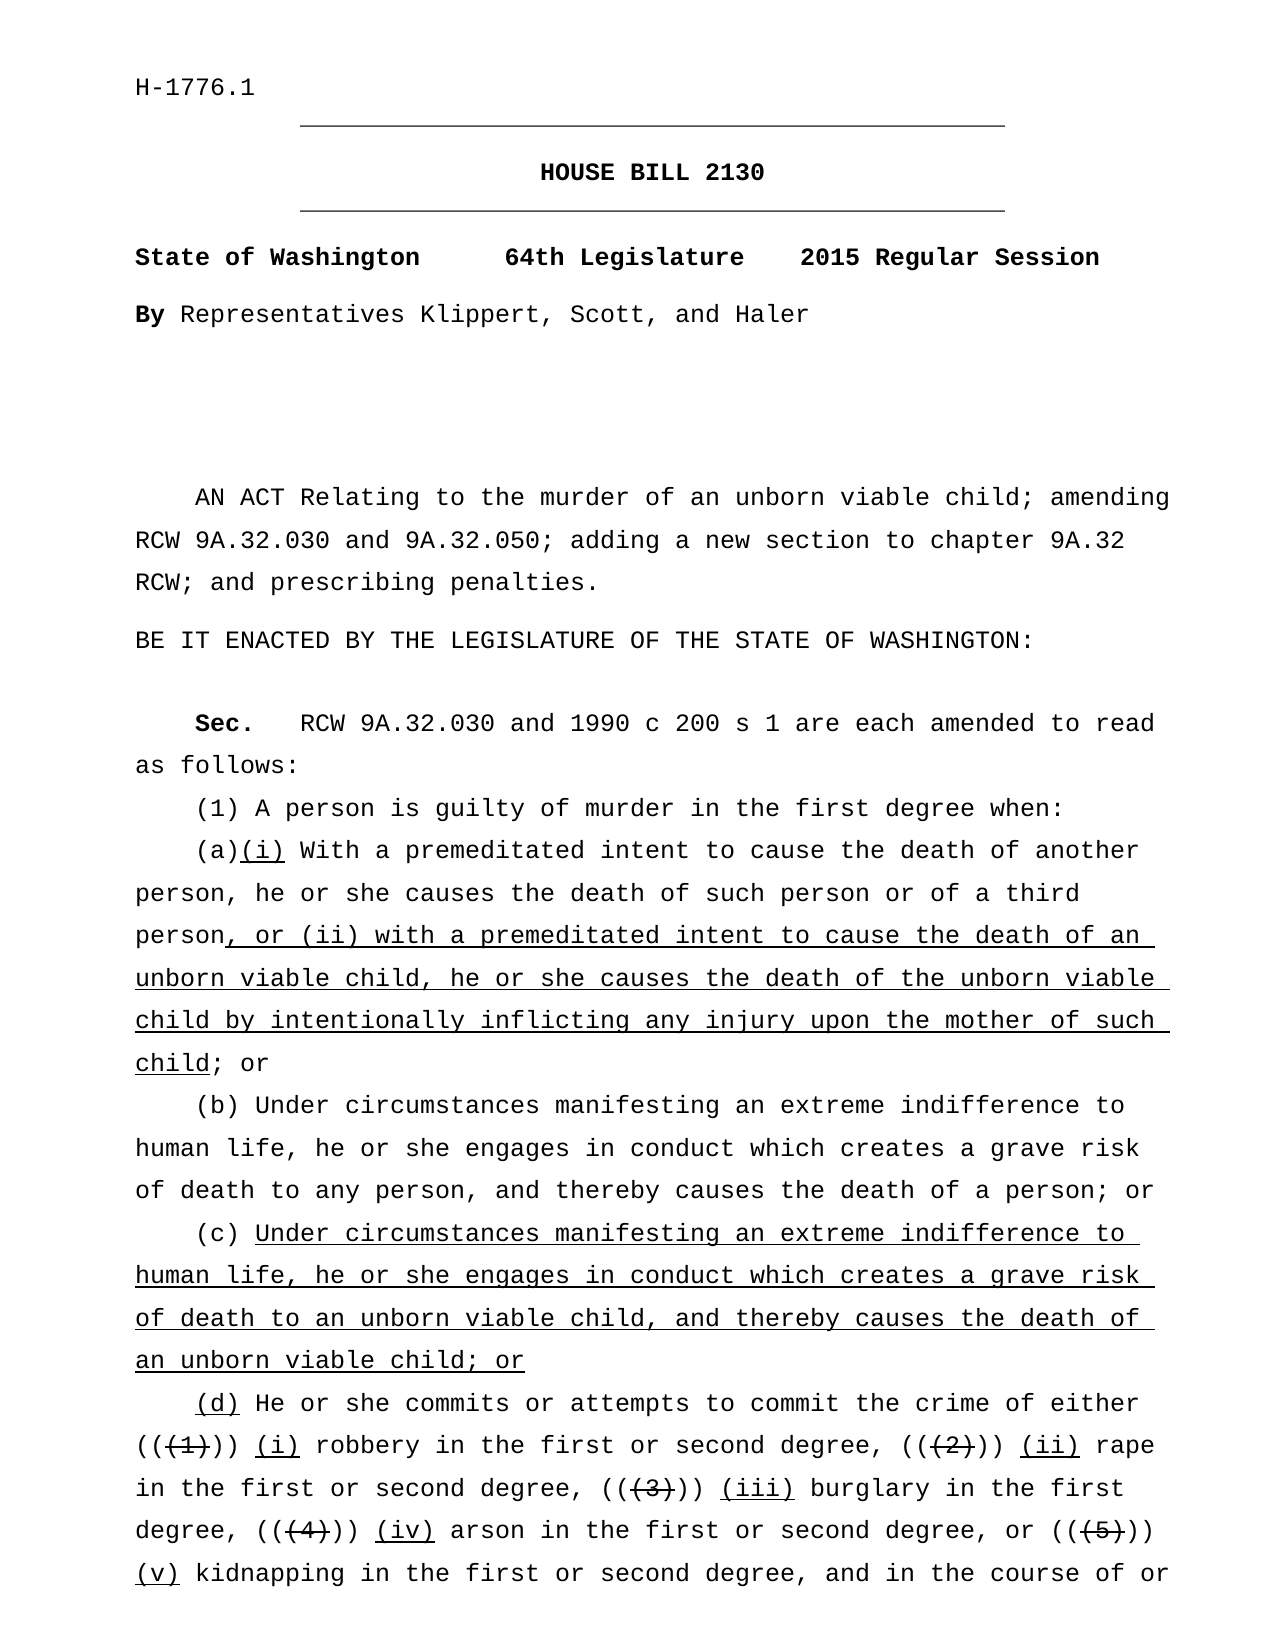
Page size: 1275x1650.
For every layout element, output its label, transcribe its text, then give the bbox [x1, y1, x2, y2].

text (c) Under circumstances manifesting an extreme indifference to human life, he or she engages in conduct which creates a grave risk of death to an unborn viable child, and thereby causes the death of an unborn viable child; or [135, 1207, 1170, 1377]
text (b) Under circumstances manifesting an extreme indifference to human life, he or she engages in conduct which creates a grave risk of death to any person, and thereby causes the death of a person; or [135, 1080, 1170, 1207]
text _______________________________________________ [135, 103, 1170, 132]
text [135, 1377, 1170, 1590]
text State of Washington 64th Legislature 2015 Regular Session [135, 245, 1170, 273]
text (a)(i) With a premeditated intent to cause the death of another person, he or she causes the death of such person or of a third person, or (ii) with a premeditated intent to cause the death of an unborn viable child, he or she causes the death of the unborn viable child by intentionally inflicting any injury upon the mother of such child; or [135, 825, 1170, 989]
text BE IT ENACTED BY THE LEGISLATURE OF THE STATE OF WASHINGTON: [135, 627, 1170, 656]
text HOUSE BILL 2130 [135, 160, 1170, 188]
text AN ACT Relating to the murder of an unborn viable child; amending RCW 9A.32.030 and 9A.32.050; adding a new section to chapter 9A.32 RCW; and prescribing penalties. [135, 472, 1170, 599]
text Sec. RCW 9A.32.030 and 1990 c 200 s 1 are each amended to read as follows: [135, 697, 1170, 782]
text By Representatives Klippert, Scott, and Haler [135, 302, 1170, 330]
text (a)(i) With a premeditated intent to cause the death of another person, he or she causes the death of such person or of a third person, or (ii) with a premeditated intent to cause the death of an unborn viable child, he or she causes the death of the unborn viable child by intentionally inflicting any injury upon the mother of such child; or [135, 1033, 1170, 1080]
text (1) A person is guilty of murder in the first degree when: [135, 782, 1170, 825]
text H-1776.1 [135, 75, 1170, 103]
text (a)(i) With a premeditated intent to cause the death of another person, he or she causes the death of such person or of a third person, or (ii) with a premeditated intent to cause the death of an unborn viable child, he or she causes the death of the unborn viable child by intentionally inflicting any injury upon the mother of such child; or [135, 990, 1170, 1031]
text _______________________________________________ [135, 188, 1170, 217]
